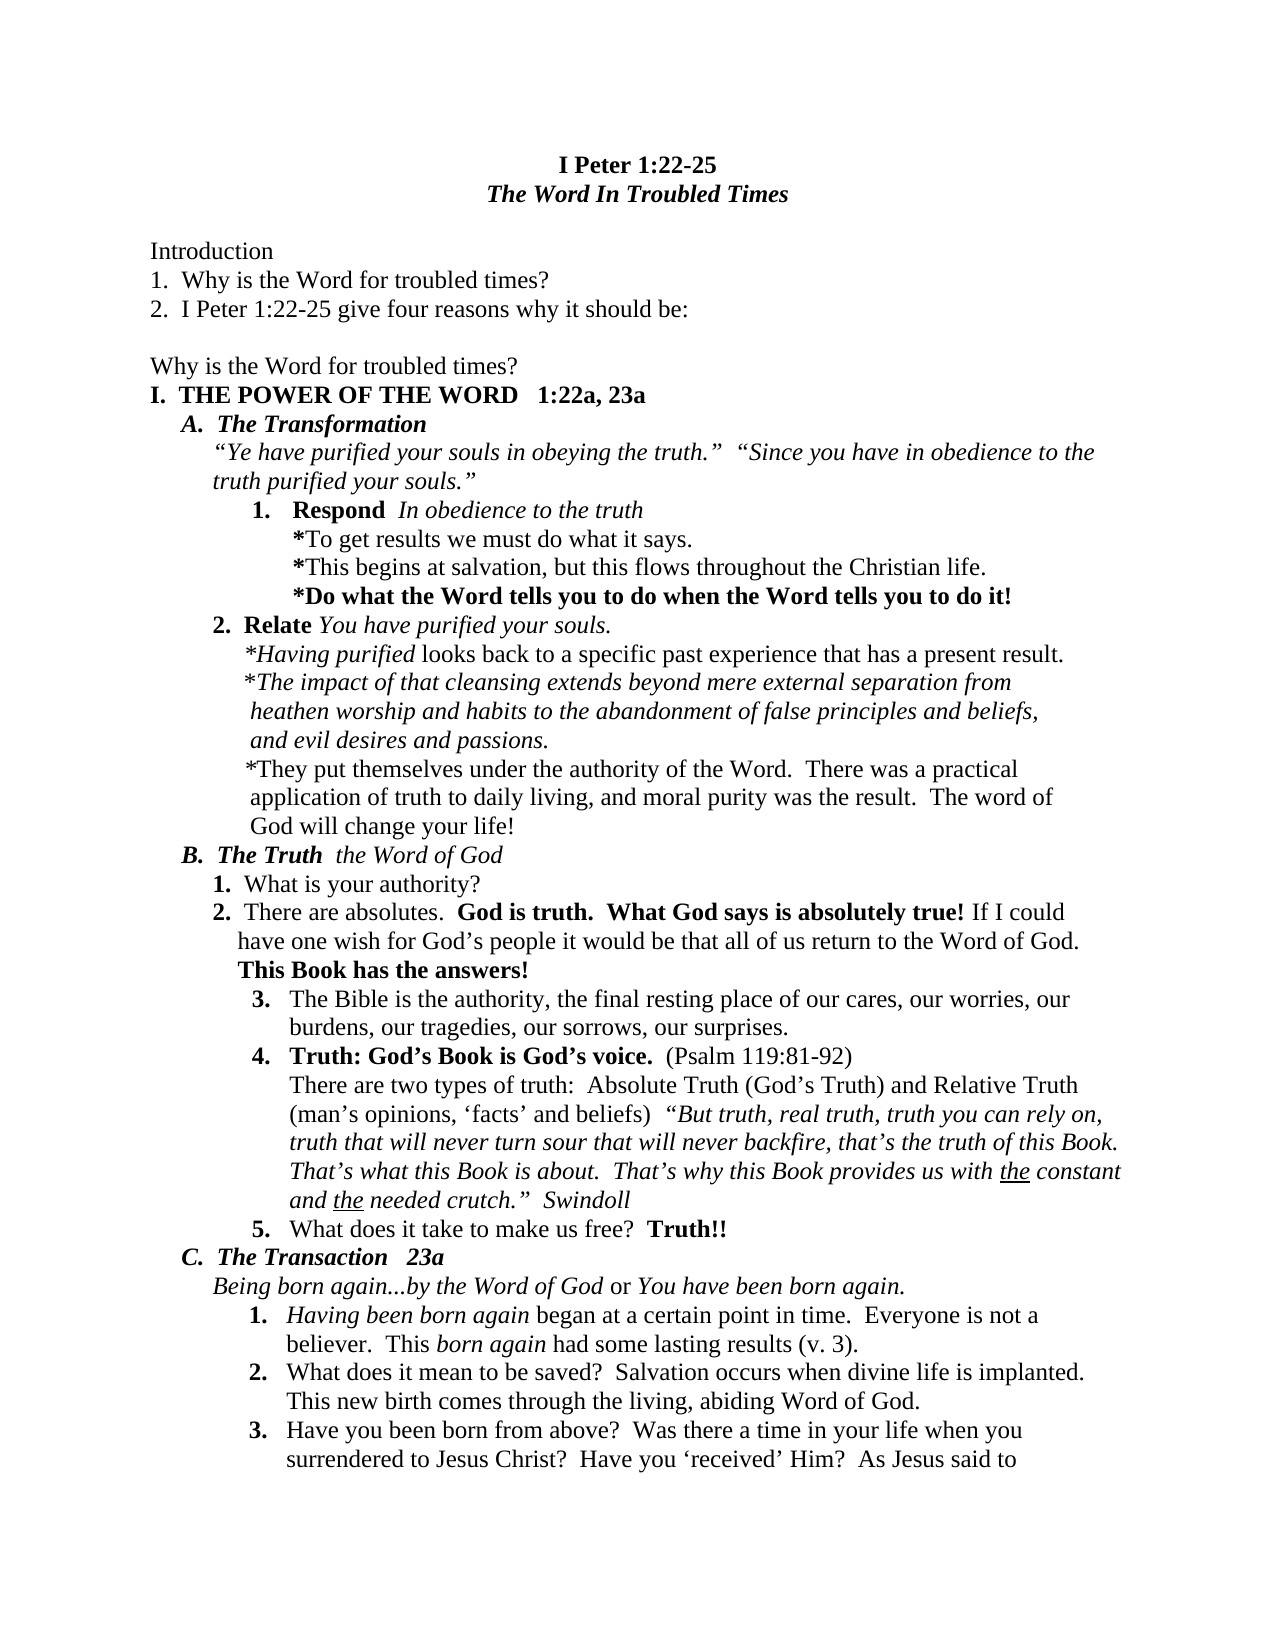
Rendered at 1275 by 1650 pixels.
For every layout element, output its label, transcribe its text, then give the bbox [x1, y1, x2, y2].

list *Do what the Word tells you to do when the Word tells you to do it! [292, 581, 1125, 610]
text Being born again...by the Word of God or You have been born again. [150, 1271, 1125, 1300]
list Having been born again began at a certain point in time. Everyone is not a believer. This born again had some lasting results (v. 3). [248, 1300, 1125, 1357]
text 2. There are absolutes. God is truth. What God says is absolutely true! If I could [150, 897, 1125, 926]
text 2. I Peter 1:22-25 give four reasons why it should be: [150, 294, 1125, 322]
list There are two types of truth: Absolute Truth (God’s Truth) and Relative Truth (man’s opinions, ‘facts’ and beliefs) “But truth, real truth, truth you can rely on, truth that will never turn sour that will never backfire, that’s the truth of this Book. That’s what this Book is about. That’s why this Book provides us with the constant and the needed crutch.” Swindoll [289, 1070, 1125, 1214]
list Respond In obedience to the truth [252, 495, 1125, 524]
text Why is the Word for troubled times? [150, 351, 1125, 380]
text I. THE POWER OF THE WORD 1:22a, 23a [150, 380, 1125, 409]
list What does it take to make us free? Truth!! [252, 1214, 1125, 1242]
text truth purified your souls.” [150, 466, 1125, 495]
text 2. Relate You have purified your souls. [150, 610, 1125, 639]
text “Ye have purified your souls in obeying the truth.” “Since you have in obedience to the [150, 437, 1125, 466]
text B. The Truth the Word of God [150, 840, 1125, 869]
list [248, 1415, 1125, 1472]
text *Having purified looks back to a specific past experience that has a present result. [150, 639, 1125, 667]
text and evil desires and passions. [150, 725, 1125, 754]
text *The impact of that cleansing extends beyond mere external separation from [150, 667, 1125, 696]
text The Word In Troubled Times [150, 179, 1125, 207]
text Introduction [150, 236, 1125, 265]
text 1. What is your authority? [150, 869, 1125, 897]
list *To get results we must do what it says. [292, 524, 1125, 552]
text This Book has the answers! [150, 955, 1125, 984]
list What does it mean to be saved? Salvation occurs when divine life is implanted. This new birth comes through the living, abiding Word of God. [248, 1357, 1125, 1415]
text have one wish for God’s people it would be that all of us return to the Word of God. [150, 926, 1125, 955]
text 1. Why is the Word for troubled times? [150, 265, 1125, 294]
text heathen worship and habits to the abandonment of false principles and beliefs, [150, 696, 1125, 725]
text God will change your life! [150, 811, 1125, 840]
text application of truth to daily living, and moral purity was the result. The word of [150, 782, 1125, 811]
text C. The Transaction 23a [150, 1242, 1125, 1271]
list *This begins at salvation, but this flows throughout the Christian life. [292, 552, 1125, 581]
list The Bible is the authority, the final resting place of our cares, our worries, our burdens, our tragedies, our sorrows, our surprises. [252, 984, 1125, 1041]
list Truth: God’s Book is God’s voice. (Psalm 119:81-92) [252, 1041, 1125, 1070]
text A. The Transformation [150, 409, 1125, 437]
text *They put themselves under the authority of the Word. There was a practical [150, 754, 1125, 782]
text I Peter 1:22-25 [150, 150, 1125, 179]
